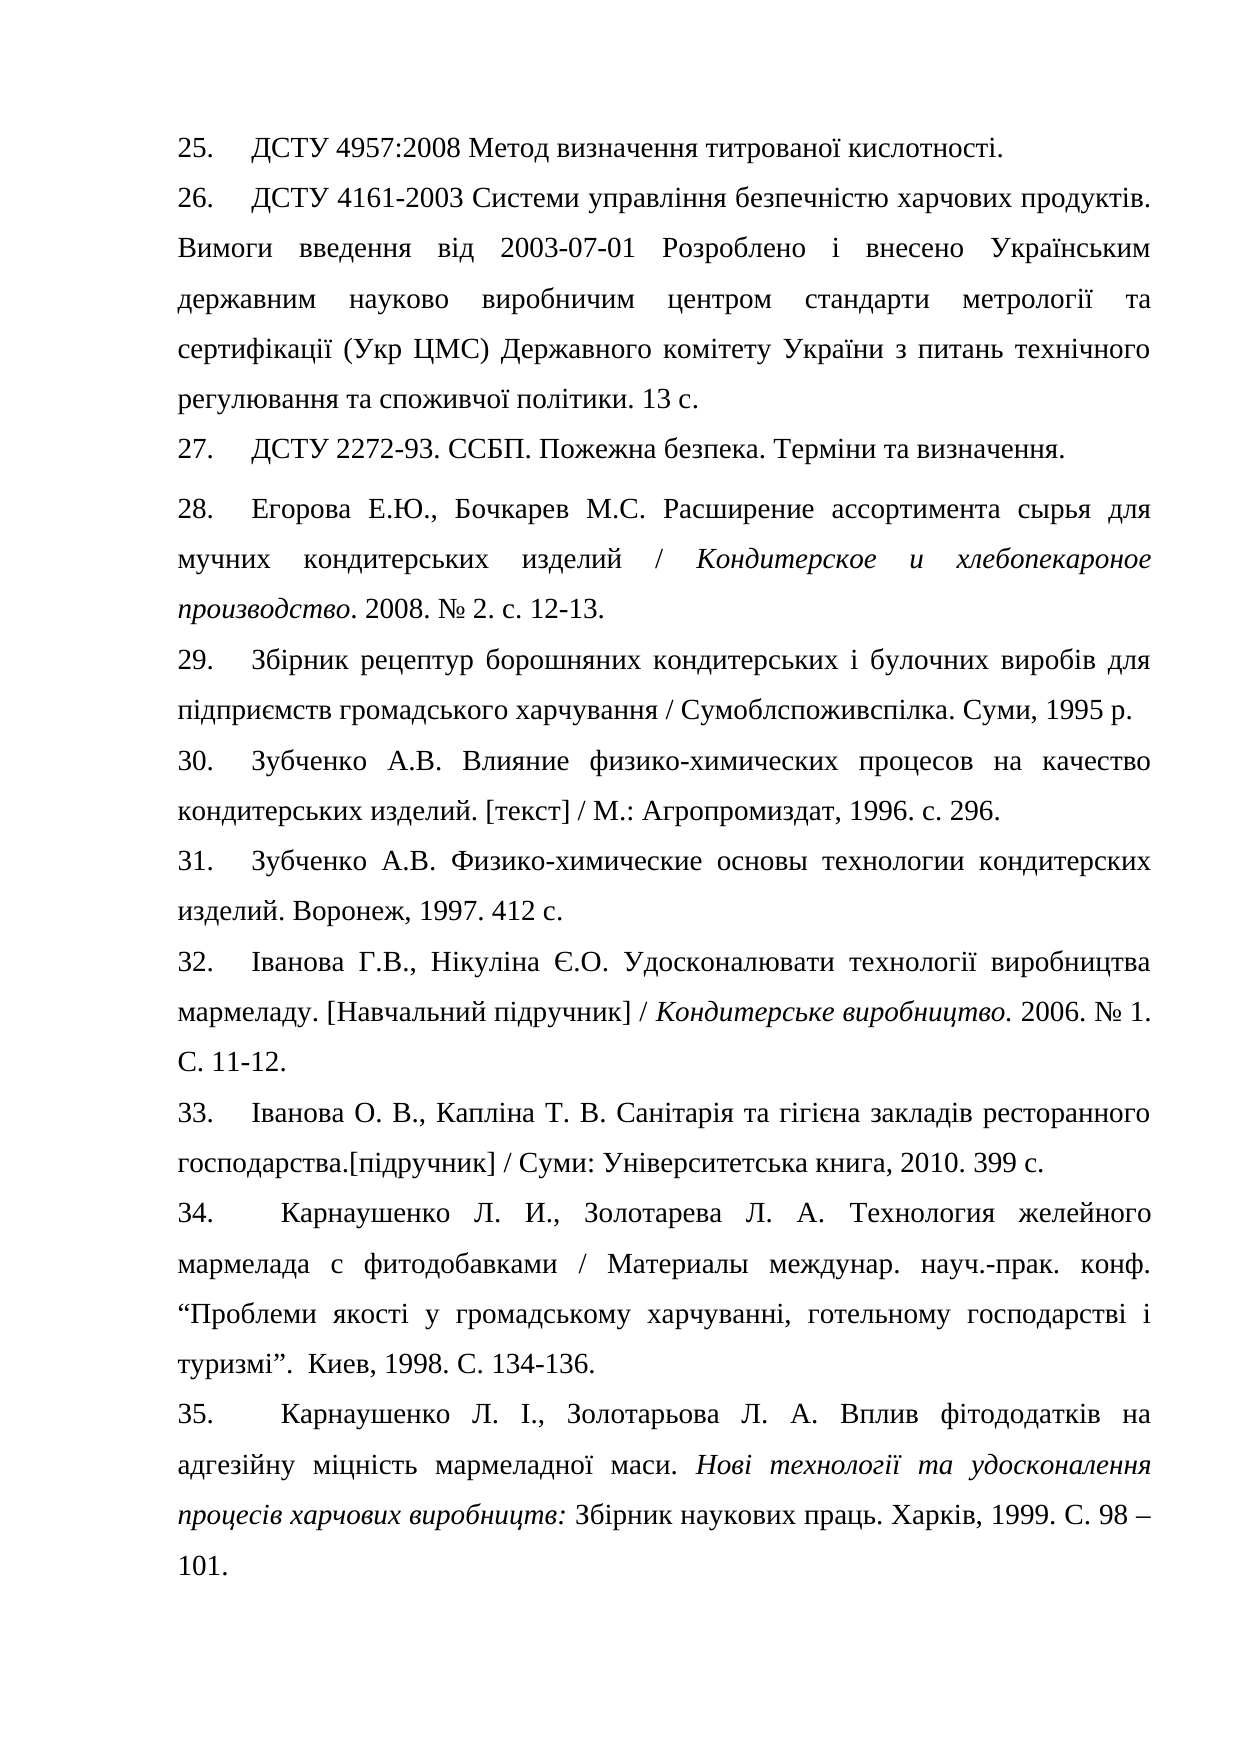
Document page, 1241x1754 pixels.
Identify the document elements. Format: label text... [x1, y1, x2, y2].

list Егорова Е.Ю., Бочкарев М.С. Расширение ассортимента сырья для мучних кондитерських изделий / Кондитерское и хлебопекароное производство. 2008. № 2. с. 12-13. [177, 491, 1152, 625]
list Іванова Г.В., Нікуліна Є.О. Удосконалювати технології виробництва мармеладу. [Навчальний підручник] / Кондитерське виробництво. 2006. № 1. С. 11-12. [177, 944, 1152, 1078]
list Карнаушенко Л. І., Золотарьова Л. А. Вплив фітододатків на адгезійну міцність мармеладної маси. Нові технології та удосконалення процесів харчових виробництв: Збірник наукових праць. Харків, 1999. С. 98 – 101. [177, 1397, 1152, 1581]
list ДСТУ 4161-2003 Системи управління безпечністю харчових продуктів. Вимоги введення від 2003-07-01 Розроблено і внесено Українським державним науково виробничим центром стандарти метрології та сертифікації (Укр ЦМС) Державного комітету України з питань технічного регулювання та споживчої політики. 13 с. [177, 180, 1152, 415]
list Збірник рецептур борошняних кондитерських і булочних виробів для підприємств громадського харчування / Сумоблспоживспілка. Суми, 1995 р. [177, 642, 1152, 726]
list Карнаушенко Л. И., Золотарева Л. А. Технология желейного мармелада с фитодобавками / Материалы междунар. науч.-прак. конф. “Проблеми якості у громадському харчуванні, готельному господарстві і туризмі”. Киев, 1998. С. 134-136. [177, 1195, 1152, 1380]
list ДСТУ 4957:2008 Метод визначення титрованої кислотності. [177, 130, 1152, 163]
list Зубченко А.В. Физико-химические основы технологии кондитерских изделий. Воронеж, 1997. 412 с. [177, 843, 1152, 927]
list Зубченко А.В. Влияние физико-химических процесов на качество кондитерських изделий. [текст] / М.: Агропромиздат, 1996. с. 296. [177, 743, 1152, 826]
list ДСТУ 2272-93. ССБП. Пожежна безпека. Терміни та визначення. [177, 432, 1152, 465]
list Іванова О. В., Капліна Т. В. Санітарія та гігієна закладів ресторанного господарства.[підручник] / Суми: Університетська книга, 2010. 399 с. [177, 1095, 1152, 1179]
